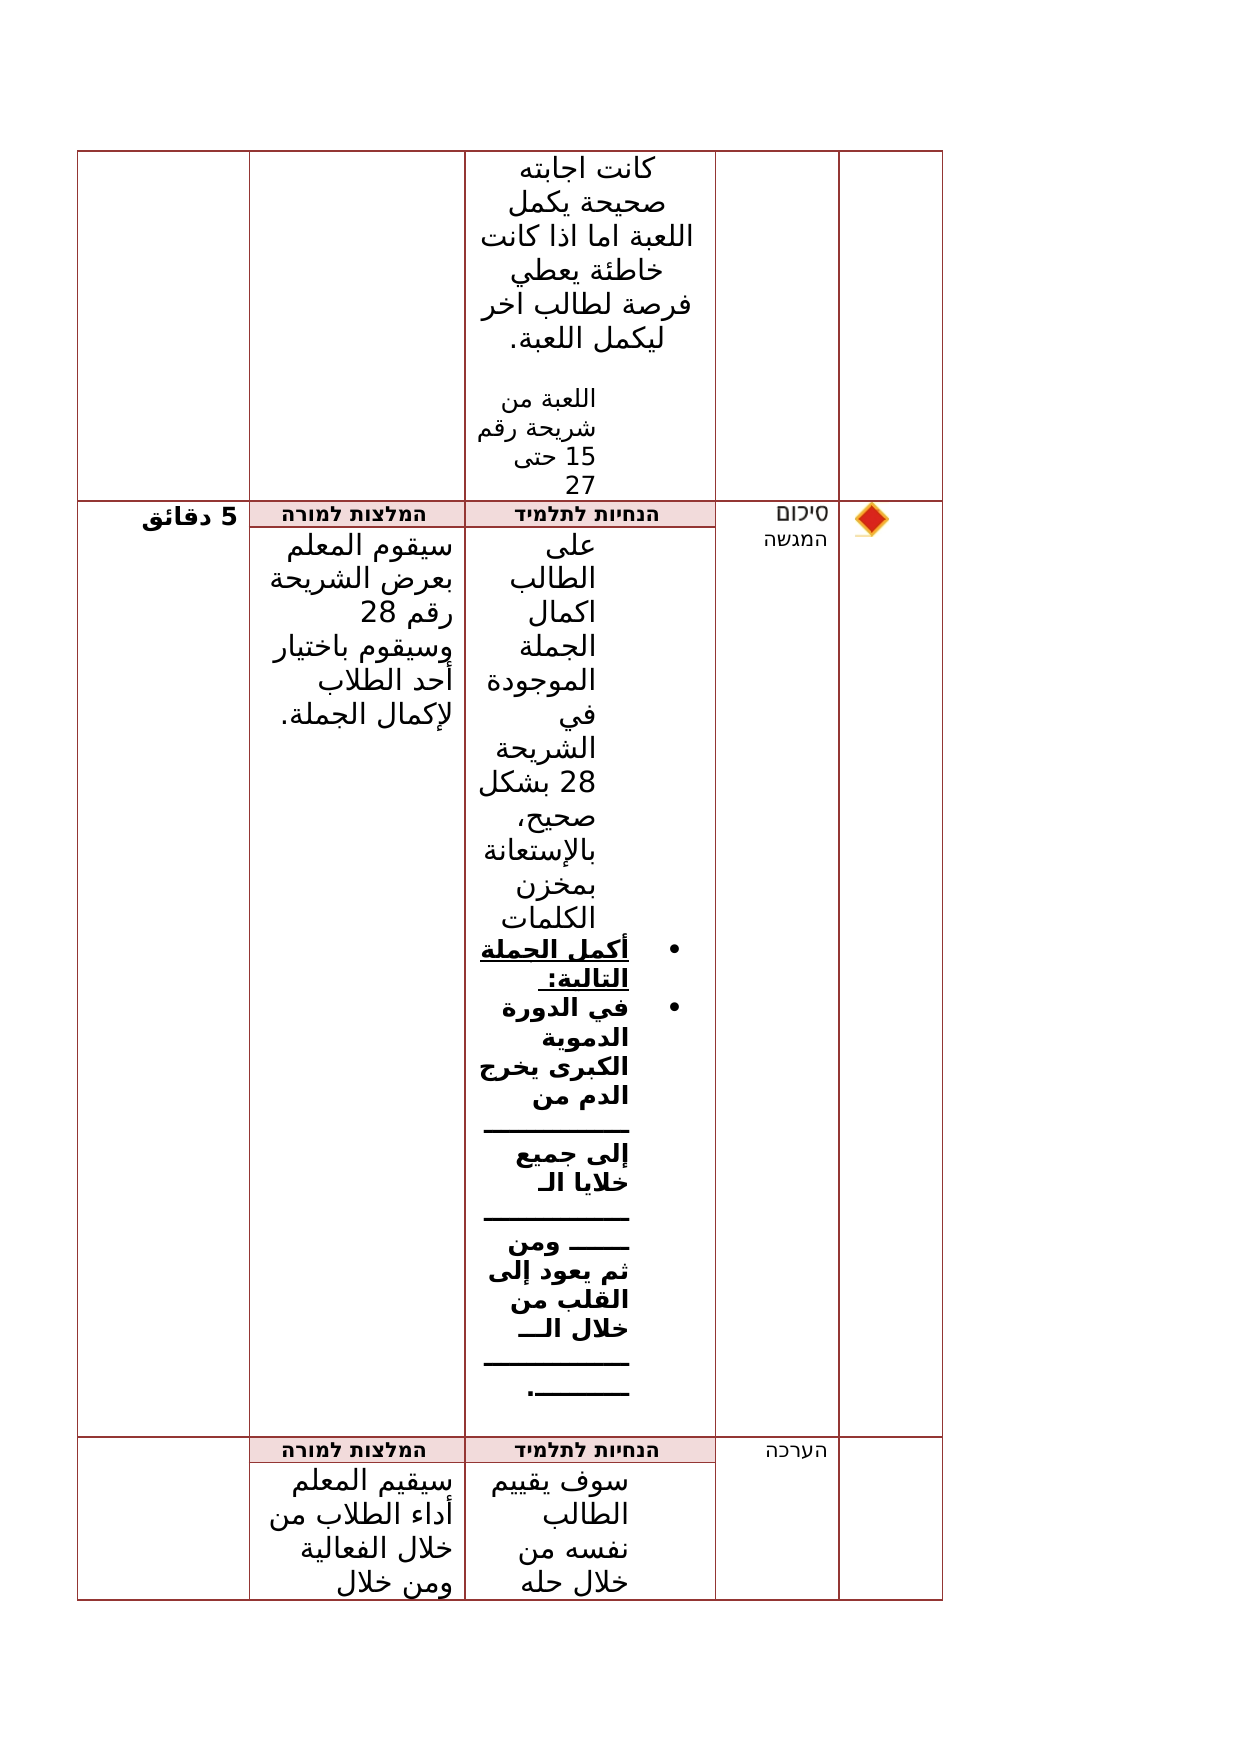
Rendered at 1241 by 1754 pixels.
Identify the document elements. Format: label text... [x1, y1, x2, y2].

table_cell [466, 1463, 715, 1599]
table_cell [250, 152, 464, 500]
picture [771, 502, 828, 527]
table_cell على الطالب اكمال الجملة الموجودة في الشريحة 28 بشكل صحيح، بالإستعانة بمخزن الكلمات أكمل الجملة التالية: في الدورة الدموية الكبرى يخرج الدم من ـــــــــــــــــ إلى جميع خلايا الـ ــــــــــــــــــــــــ ومن ثم يعود إلى القلب من خلال الـــ ــــــــــــــــــــــــــــ. [466, 528, 715, 1436]
table_cell سيقوم المعلم بعرض الشريحة رقم 28 وسيقوم باختيار أحد الطلاب لإكمال الجملة. [250, 528, 464, 1436]
picture [854, 502, 890, 537]
table_cell [840, 502, 942, 1436]
table_cell [840, 1438, 942, 1599]
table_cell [466, 152, 715, 500]
table_cell הנחיות לתלמיד [466, 1438, 715, 1462]
table_cell [78, 1438, 249, 1599]
table_cell הערכה [716, 1438, 838, 1599]
table_cell המלצות למורה [250, 1438, 464, 1462]
table_cell הנחיות לתלמיד [466, 502, 715, 526]
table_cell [250, 1463, 464, 1599]
table_cell המגשה [716, 502, 838, 1436]
table_cell המלצות למורה [250, 502, 464, 526]
table_cell 5 دقائق [78, 502, 249, 1436]
